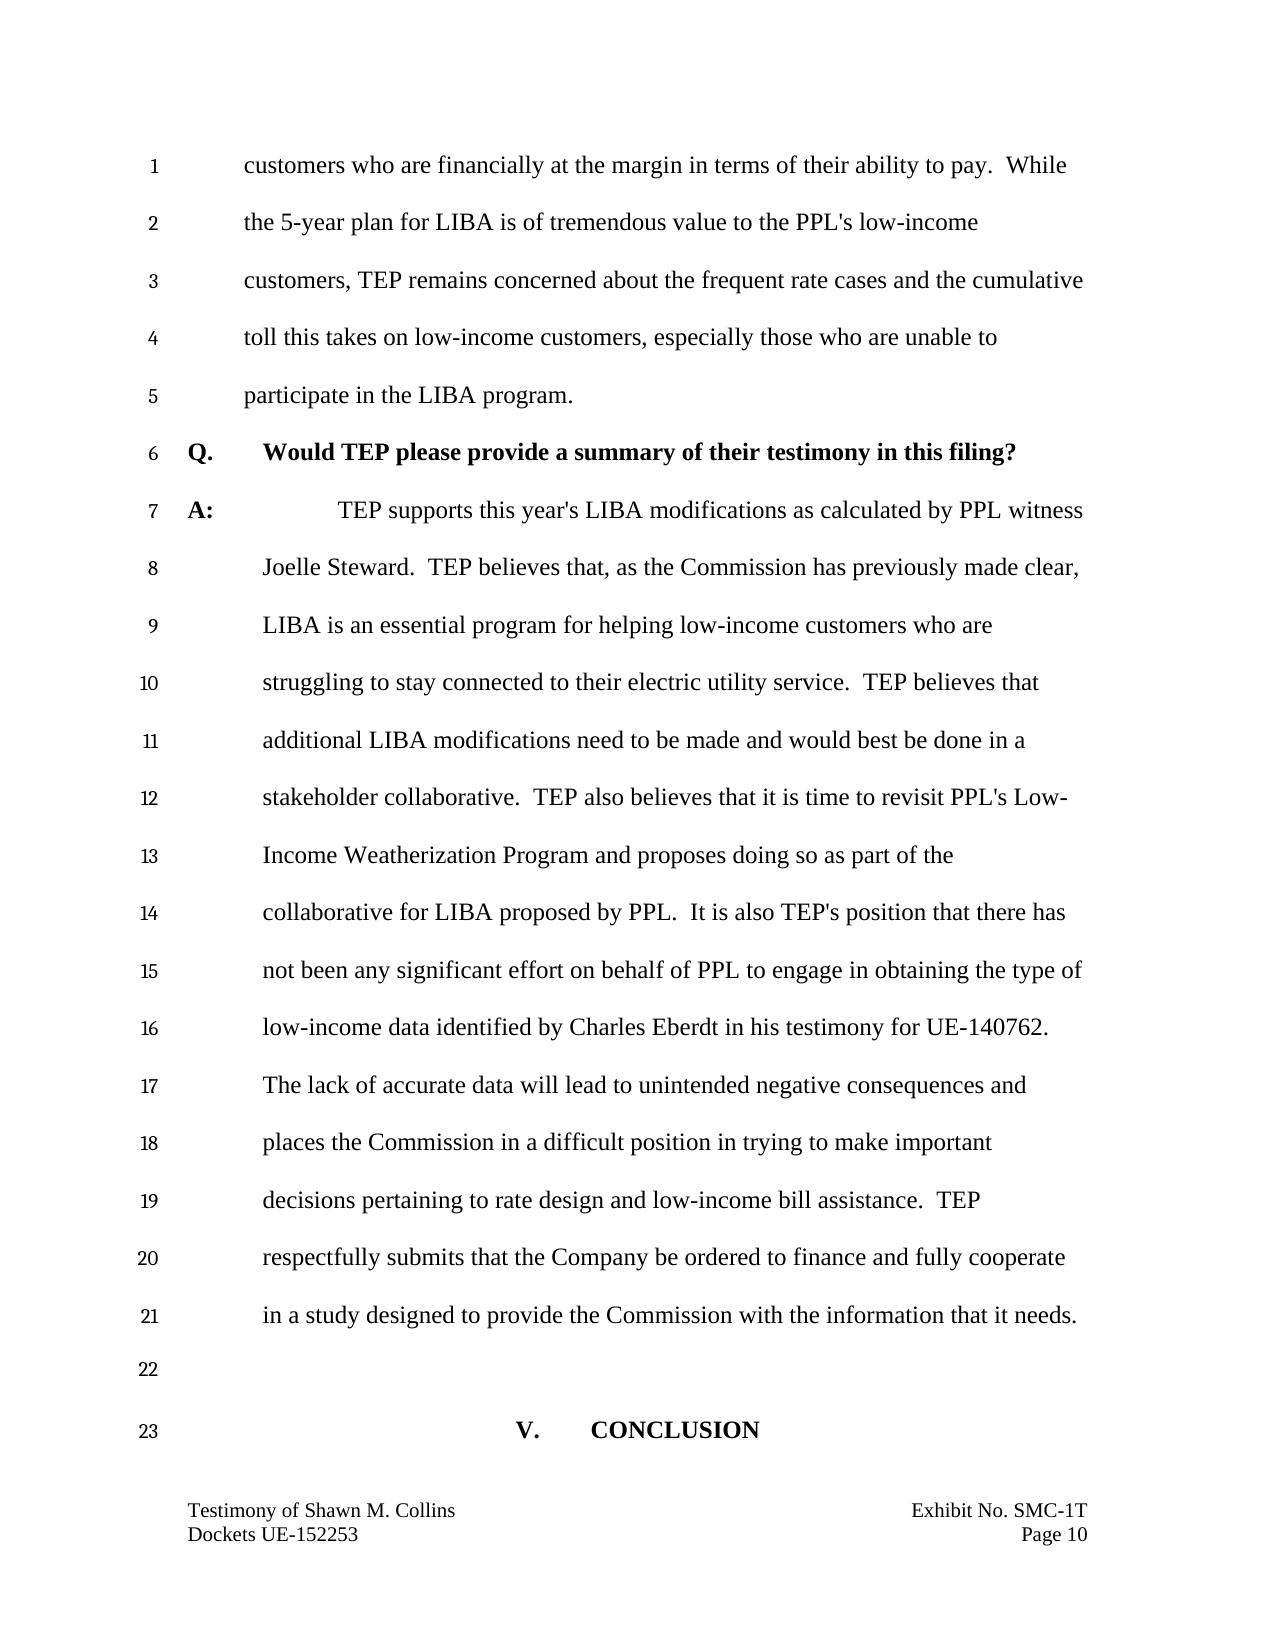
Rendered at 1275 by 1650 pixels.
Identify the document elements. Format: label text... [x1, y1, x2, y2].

text V. CONCLUSION [187, 1415, 1087, 1444]
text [187, 150, 1087, 409]
text A: TEP supports this year's LIBA modifications as calculated by PPL witness Joelle Steward. TEP believes that, as the Commission has previously made clear, LIBA is an essential program for helping low-income customers who are struggling to stay connected to their electric utility service. TEP believes that additional LIBA modifications need to be made and would best be done in a stakeholder collaborative. TEP also believes that it is time to revisit PPL's Low-Income Weatherization Program and proposes doing so as part of the collaborative for LIBA proposed by PPL. It is also TEP's position that there has not been any significant effort on behalf of PPL to engage in obtaining the type of low-income data identified by Charles Eberdt in his testimony for UE-140762. The lack of accurate data will lead to unintended negative consequences and places the Commission in a difficult position in trying to make important decisions pertaining to rate design and low-income bill assistance. TEP respectfully submits that the Company be ordered to finance and fully cooperate in a study designed to provide the Commission with the information that it needs. [187, 495, 1087, 1329]
text Q. Would TEP please provide a summary of their testimony in this filing? [187, 437, 1087, 466]
